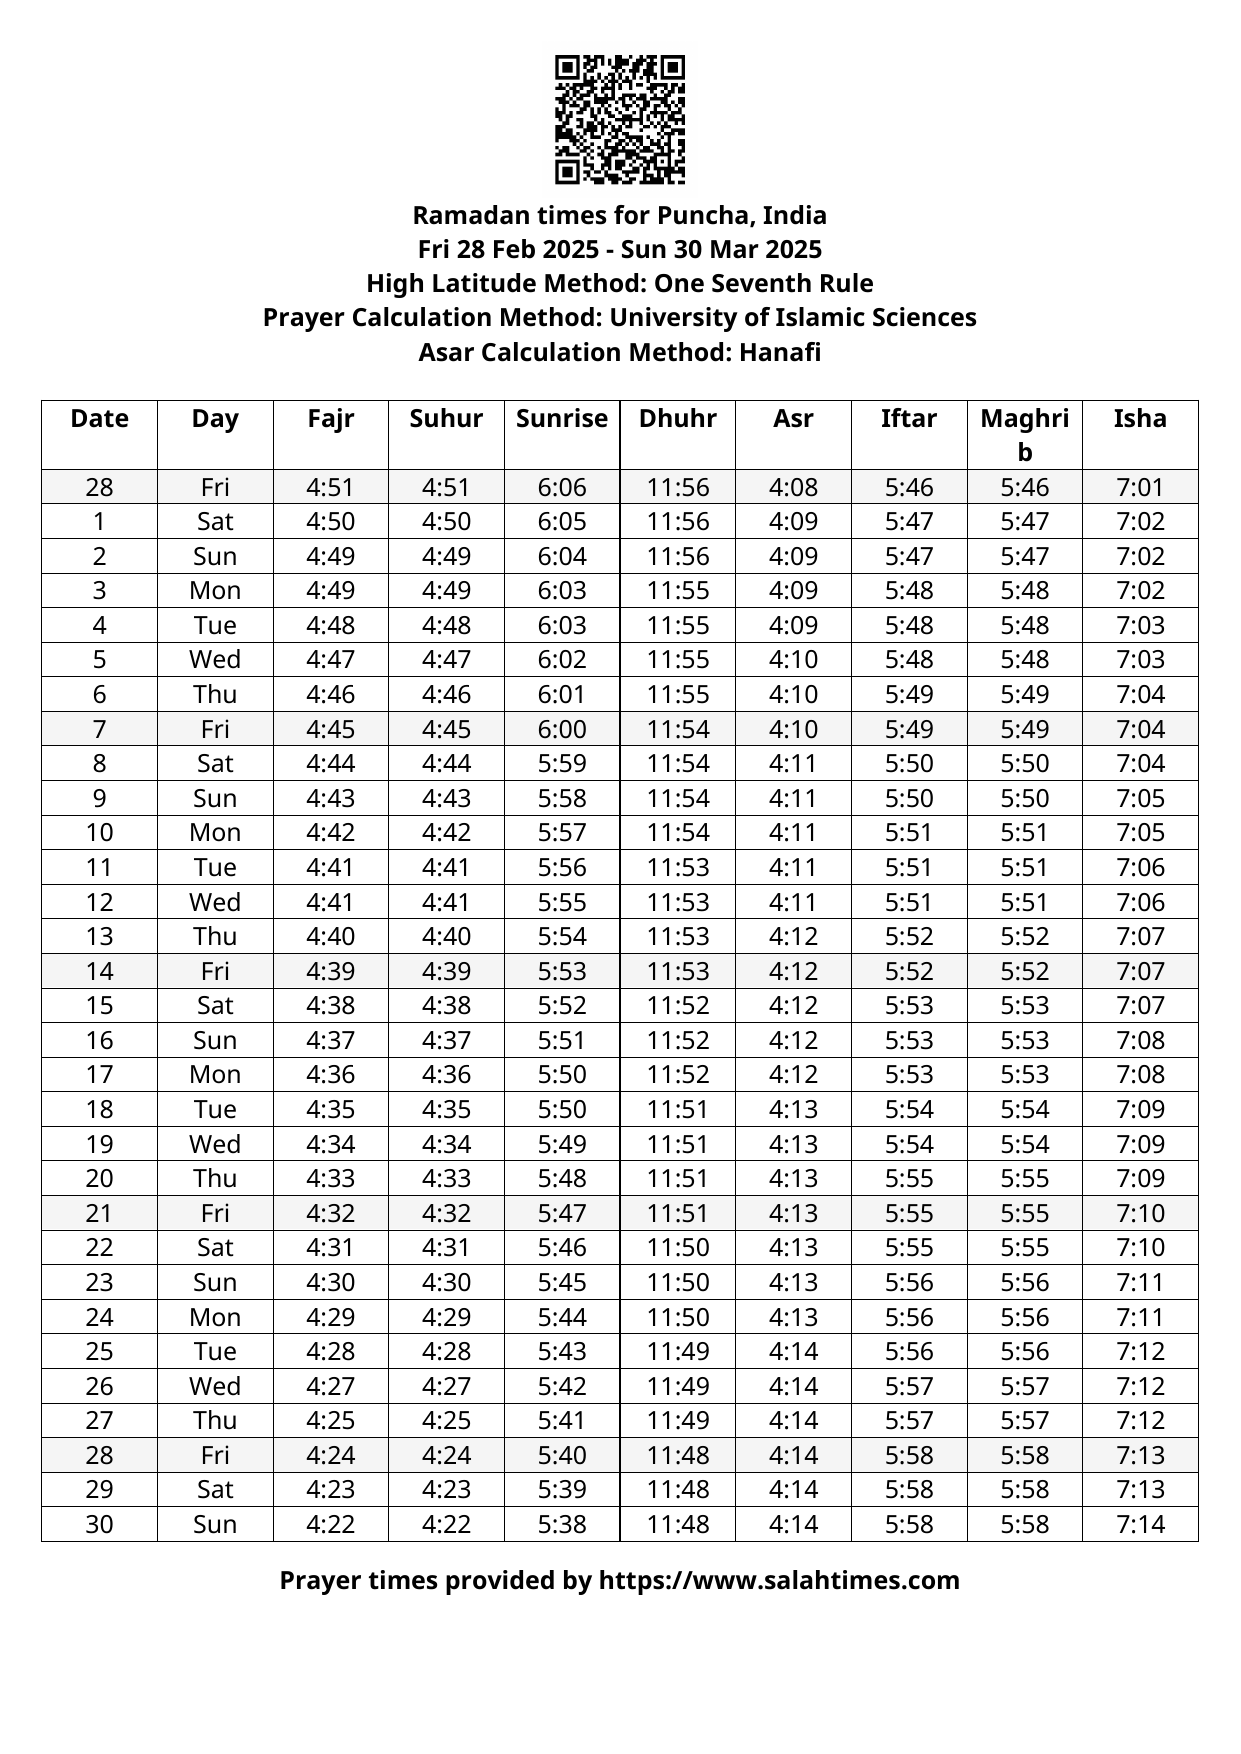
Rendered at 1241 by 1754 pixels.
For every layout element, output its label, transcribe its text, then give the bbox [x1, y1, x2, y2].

table_cell 4:09 [736, 504, 851, 538]
table_cell 11:51 [621, 1127, 735, 1160]
table_cell 4:41 [274, 885, 388, 918]
table_cell Tue [158, 850, 273, 884]
table_cell 5:56 [968, 1334, 1082, 1368]
table_cell 4:38 [389, 989, 504, 1022]
table_cell 4:32 [274, 1196, 388, 1229]
table_cell 6:00 [505, 712, 619, 745]
table_cell 5:49 [505, 1127, 619, 1160]
table_cell 7:10 [1083, 1231, 1198, 1264]
table_cell 5 [42, 643, 157, 676]
table_cell 7:09 [1083, 1127, 1198, 1160]
table_cell Sun [158, 781, 273, 814]
table_cell Sat [158, 1473, 273, 1506]
table_cell 4:25 [274, 1404, 388, 1437]
table_cell Thu [158, 919, 273, 953]
picture [542, 41, 699, 198]
table_cell 11:50 [621, 1300, 735, 1333]
table_cell 4:13 [736, 1127, 851, 1160]
table_cell 7:06 [1083, 850, 1198, 884]
table_cell 4:44 [389, 746, 504, 780]
table_cell 5:43 [505, 1334, 619, 1368]
table_header Isha [1083, 401, 1198, 469]
table_cell 5:40 [505, 1438, 619, 1472]
table_cell 7:03 [1083, 643, 1198, 676]
table_cell 5:52 [852, 919, 967, 953]
table_cell 4:42 [389, 816, 504, 849]
table_cell 5:49 [968, 677, 1082, 711]
table_cell 4:48 [389, 608, 504, 642]
table_cell 4:33 [389, 1161, 504, 1195]
table_cell 4:29 [389, 1300, 504, 1333]
table_cell 4:50 [389, 504, 504, 538]
table_cell 3 [42, 574, 157, 607]
table_cell 4:46 [274, 677, 388, 711]
table_cell Sun [158, 539, 273, 572]
table_cell 5:52 [852, 954, 967, 987]
table_cell 7:12 [1083, 1369, 1198, 1402]
table_cell 4:48 [274, 608, 388, 642]
table_cell 4:11 [736, 781, 851, 814]
table_cell Wed [158, 1369, 273, 1402]
table_cell 6:06 [505, 470, 619, 503]
table_cell 5:46 [505, 1231, 619, 1264]
table_cell Fri [158, 1196, 273, 1229]
table_cell 5:55 [968, 1196, 1082, 1229]
table_cell 5:58 [852, 1473, 967, 1506]
table_cell 11:56 [621, 470, 735, 503]
table_cell 4:12 [736, 1058, 851, 1091]
table_header Day [158, 401, 273, 469]
table_cell 6:03 [505, 574, 619, 607]
table_cell 5:51 [968, 850, 1082, 884]
table_cell Sun [158, 1507, 273, 1541]
table_cell 5:52 [968, 954, 1082, 987]
table_cell 5:50 [968, 781, 1082, 814]
table_cell 5:58 [505, 781, 619, 814]
table_cell 1 [42, 504, 157, 538]
table_cell 4:41 [274, 850, 388, 884]
table_cell 5:47 [968, 504, 1082, 538]
table_cell Mon [158, 816, 273, 849]
table_cell 5:57 [968, 1404, 1082, 1437]
table_cell 4:30 [274, 1265, 388, 1299]
table_cell 7:09 [1083, 1092, 1198, 1126]
table_cell 11:50 [621, 1265, 735, 1299]
table_cell 5:51 [852, 816, 967, 849]
table_cell 4:12 [736, 1023, 851, 1057]
table_cell 11:54 [621, 781, 735, 814]
table_cell 5:47 [852, 539, 967, 572]
table_cell 4:33 [274, 1161, 388, 1195]
table_cell 7:08 [1083, 1023, 1198, 1057]
table_cell 11:52 [621, 1023, 735, 1057]
table_cell 5:56 [852, 1265, 967, 1299]
text Ramadan times for Puncha, India [42, 198, 1198, 232]
table_cell 11:55 [621, 643, 735, 676]
table_cell 4:27 [274, 1369, 388, 1402]
table_cell 29 [42, 1473, 157, 1506]
table_cell Sun [158, 1023, 273, 1057]
table_cell 4:36 [274, 1058, 388, 1091]
table_cell 4:32 [389, 1196, 504, 1229]
table_cell 5:58 [968, 1473, 1082, 1506]
table_cell Mon [158, 1058, 273, 1091]
table_cell 4:11 [736, 850, 851, 884]
table_cell 5:48 [852, 574, 967, 607]
table_cell 4:12 [736, 919, 851, 953]
table_cell Tue [158, 1092, 273, 1126]
table_cell 6:03 [505, 608, 619, 642]
table_cell 4:36 [389, 1058, 504, 1091]
table_cell 4:10 [736, 712, 851, 745]
table_cell 11:49 [621, 1404, 735, 1437]
table_cell 7:07 [1083, 919, 1198, 953]
table_cell 11:48 [621, 1473, 735, 1506]
table_cell 4:11 [736, 746, 851, 780]
table_cell 5:50 [852, 746, 967, 780]
table_cell 5:46 [968, 470, 1082, 503]
table_cell 4:51 [274, 470, 388, 503]
table_cell 4:49 [389, 539, 504, 572]
table_cell 4:11 [736, 816, 851, 849]
table_cell 19 [42, 1127, 157, 1160]
table_cell 8 [42, 746, 157, 780]
table_cell 4:40 [274, 919, 388, 953]
table_cell 5:41 [505, 1404, 619, 1437]
table_cell 5:48 [505, 1161, 619, 1195]
table_cell 30 [42, 1507, 157, 1541]
table_cell 5:46 [852, 470, 967, 503]
table_cell 28 [42, 1438, 157, 1472]
table_cell 4:47 [389, 643, 504, 676]
table_cell 7:03 [1083, 608, 1198, 642]
table_cell 4:24 [389, 1438, 504, 1472]
table_cell 5:48 [968, 643, 1082, 676]
table_header Asr [736, 401, 851, 469]
table_cell 20 [42, 1161, 157, 1195]
table_cell 5:58 [968, 1438, 1082, 1472]
table_cell 5:52 [505, 989, 619, 1022]
table_cell 24 [42, 1300, 157, 1333]
table_cell Sat [158, 746, 273, 780]
table_cell 6:04 [505, 539, 619, 572]
table_cell 5:51 [968, 816, 1082, 849]
table_cell Sat [158, 989, 273, 1022]
table_cell 4:49 [274, 539, 388, 572]
table_cell 5:58 [852, 1438, 967, 1472]
table_cell 5:48 [968, 574, 1082, 607]
table_cell 4:13 [736, 1092, 851, 1126]
table_cell 5:48 [968, 608, 1082, 642]
table_cell 4:14 [736, 1334, 851, 1368]
table_cell 5:53 [505, 954, 619, 987]
table_cell 11:51 [621, 1161, 735, 1195]
text Fri 28 Feb 2025 - Sun 30 Mar 2025 [42, 232, 1198, 266]
table_cell 4:14 [736, 1369, 851, 1402]
table_cell 11:53 [621, 850, 735, 884]
table_cell 5:54 [852, 1092, 967, 1126]
table_cell 4:43 [274, 781, 388, 814]
table_cell 5:55 [852, 1231, 967, 1264]
table_cell 4:42 [274, 816, 388, 849]
table_cell 4:49 [274, 574, 388, 607]
table_cell 5:51 [852, 885, 967, 918]
table_cell 11:54 [621, 746, 735, 780]
table_cell 5:53 [968, 989, 1082, 1022]
table_cell 18 [42, 1092, 157, 1126]
table_cell Tue [158, 1334, 273, 1368]
table_cell 22 [42, 1231, 157, 1264]
table_cell 7:05 [1083, 781, 1198, 814]
table_cell 4:08 [736, 470, 851, 503]
table_cell 4:34 [274, 1127, 388, 1160]
table_cell 11 [42, 850, 157, 884]
table_header Fajr [274, 401, 388, 469]
table_cell 11:55 [621, 574, 735, 607]
table_cell 5:54 [852, 1127, 967, 1160]
table_cell 11:55 [621, 608, 735, 642]
table_cell 11:52 [621, 989, 735, 1022]
table_cell 7:13 [1083, 1438, 1198, 1472]
table_cell 4:31 [274, 1231, 388, 1264]
table_cell 11:56 [621, 539, 735, 572]
table_cell 4:45 [274, 712, 388, 745]
table_cell 7:07 [1083, 989, 1198, 1022]
table_cell 5:44 [505, 1300, 619, 1333]
table_cell 5:58 [968, 1507, 1082, 1541]
table_cell 5:54 [505, 919, 619, 953]
table_cell 4:39 [389, 954, 504, 987]
table_cell 5:56 [852, 1334, 967, 1368]
table_cell 4:47 [274, 643, 388, 676]
table_cell 2 [42, 539, 157, 572]
table_cell 7:02 [1083, 574, 1198, 607]
table_cell 11:55 [621, 677, 735, 711]
table_cell 5:50 [505, 1092, 619, 1126]
table_cell 7:04 [1083, 712, 1198, 745]
table_cell 5:57 [505, 816, 619, 849]
table_cell 5:54 [968, 1127, 1082, 1160]
table_cell 5:57 [852, 1404, 967, 1437]
table_cell 4:39 [274, 954, 388, 987]
table_cell 6 [42, 677, 157, 711]
table_cell 5:48 [852, 608, 967, 642]
table_cell 7:04 [1083, 746, 1198, 780]
table_cell 5:55 [852, 1196, 967, 1229]
table_cell 4:14 [736, 1473, 851, 1506]
table_cell 7 [42, 712, 157, 745]
table_cell 7:02 [1083, 504, 1198, 538]
table_cell Fri [158, 712, 273, 745]
table_cell 7:12 [1083, 1404, 1198, 1437]
table_cell 11:51 [621, 1196, 735, 1229]
table_cell 4 [42, 608, 157, 642]
table_cell 11:56 [621, 504, 735, 538]
table_cell 28 [42, 470, 157, 503]
table_cell 5:48 [852, 643, 967, 676]
table_cell 4:22 [274, 1507, 388, 1541]
table_cell 5:39 [505, 1473, 619, 1506]
table_cell 4:13 [736, 1231, 851, 1264]
table_cell 4:28 [274, 1334, 388, 1368]
table_cell Sat [158, 504, 273, 538]
table_header Dhuhr [621, 401, 735, 469]
table_cell 5:50 [852, 781, 967, 814]
table_cell 5:55 [968, 1231, 1082, 1264]
table_cell 4:22 [389, 1507, 504, 1541]
table_cell 11:54 [621, 816, 735, 849]
table_cell 5:56 [968, 1265, 1082, 1299]
table_cell 6:02 [505, 643, 619, 676]
table_cell 5:49 [852, 677, 967, 711]
table_cell 7:09 [1083, 1161, 1198, 1195]
table_cell 4:11 [736, 885, 851, 918]
table_cell 11:49 [621, 1369, 735, 1402]
table_cell Thu [158, 677, 273, 711]
table_cell 11:49 [621, 1334, 735, 1368]
table_cell 6:05 [505, 504, 619, 538]
table_cell 5:56 [968, 1300, 1082, 1333]
table_cell 7:10 [1083, 1196, 1198, 1229]
table_cell 5:50 [505, 1058, 619, 1091]
table_cell 7:07 [1083, 954, 1198, 987]
table_cell Thu [158, 1404, 273, 1437]
table_cell 5:53 [852, 1023, 967, 1057]
table_cell 7:11 [1083, 1265, 1198, 1299]
table_cell 10 [42, 816, 157, 849]
table_cell 5:59 [505, 746, 619, 780]
table_cell 7:13 [1083, 1473, 1198, 1506]
table_cell 5:42 [505, 1369, 619, 1402]
table_cell 5:51 [505, 1023, 619, 1057]
text Asar Calculation Method: Hanafi [42, 334, 1198, 368]
table_cell 4:12 [736, 954, 851, 987]
table_cell 4:09 [736, 608, 851, 642]
table_cell 4:13 [736, 1161, 851, 1195]
table_cell 11:50 [621, 1231, 735, 1264]
table_cell 4:13 [736, 1265, 851, 1299]
table_cell 4:37 [389, 1023, 504, 1057]
table_cell 14 [42, 954, 157, 987]
table_cell 7:12 [1083, 1334, 1198, 1368]
table_cell 5:53 [968, 1023, 1082, 1057]
table_cell 7:01 [1083, 470, 1198, 503]
table_cell 4:31 [389, 1231, 504, 1264]
table_cell 5:49 [968, 712, 1082, 745]
table_cell 5:51 [852, 850, 967, 884]
table_cell 5:56 [852, 1300, 967, 1333]
table_cell Sat [158, 1231, 273, 1264]
table_cell 4:14 [736, 1438, 851, 1472]
table_cell Fri [158, 954, 273, 987]
table_cell 11:52 [621, 1058, 735, 1091]
table_cell 11:51 [621, 1092, 735, 1126]
table_cell 5:38 [505, 1507, 619, 1541]
table_cell Thu [158, 1161, 273, 1195]
table_cell 6:01 [505, 677, 619, 711]
table_cell Wed [158, 885, 273, 918]
table_cell 4:46 [389, 677, 504, 711]
table_cell 4:30 [389, 1265, 504, 1299]
table_cell 5:53 [852, 1058, 967, 1091]
table_cell 17 [42, 1058, 157, 1091]
table_cell 5:45 [505, 1265, 619, 1299]
table_cell Mon [158, 574, 273, 607]
table_cell Wed [158, 643, 273, 676]
table_cell 15 [42, 989, 157, 1022]
table_cell 4:38 [274, 989, 388, 1022]
table_header Sunrise [505, 401, 619, 469]
text Prayer Calculation Method: University of Islamic Sciences [42, 300, 1198, 334]
table_cell 4:14 [736, 1404, 851, 1437]
table_cell 11:53 [621, 885, 735, 918]
table_cell 25 [42, 1334, 157, 1368]
table_cell 5:57 [968, 1369, 1082, 1402]
table_cell 11:48 [621, 1507, 735, 1541]
table_cell 4:41 [389, 850, 504, 884]
table_cell 4:13 [736, 1196, 851, 1229]
table_cell Sun [158, 1265, 273, 1299]
table_cell 4:51 [389, 470, 504, 503]
table_cell 4:43 [389, 781, 504, 814]
table_cell 7:14 [1083, 1507, 1198, 1541]
table_cell 7:08 [1083, 1058, 1198, 1091]
table_cell Wed [158, 1127, 273, 1160]
table_cell Mon [158, 1300, 273, 1333]
table_cell 4:45 [389, 712, 504, 745]
table_cell 4:14 [736, 1507, 851, 1541]
text High Latitude Method: One Seventh Rule [42, 266, 1198, 300]
table_cell 7:04 [1083, 677, 1198, 711]
table_header Maghrib [968, 401, 1082, 469]
table_cell 4:24 [274, 1438, 388, 1472]
table_cell 4:44 [274, 746, 388, 780]
table_cell 5:51 [968, 885, 1082, 918]
table_cell 4:40 [389, 919, 504, 953]
table_header Date [42, 401, 157, 469]
table_cell 5:49 [852, 712, 967, 745]
table_cell 5:50 [968, 746, 1082, 780]
table_cell 26 [42, 1369, 157, 1402]
table_header Iftar [852, 401, 967, 469]
table_cell 11:54 [621, 712, 735, 745]
table_cell 5:55 [968, 1161, 1082, 1195]
table_cell 27 [42, 1404, 157, 1437]
table_cell 4:13 [736, 1300, 851, 1333]
table_cell 4:35 [274, 1092, 388, 1126]
table_cell 23 [42, 1265, 157, 1299]
table_cell 4:41 [389, 885, 504, 918]
table_cell 21 [42, 1196, 157, 1229]
table_cell 5:47 [505, 1196, 619, 1229]
table_header Suhur [389, 401, 504, 469]
table_cell 4:27 [389, 1369, 504, 1402]
table_cell 5:53 [852, 989, 967, 1022]
table_cell Tue [158, 608, 273, 642]
table_cell 11:53 [621, 954, 735, 987]
table_cell Fri [158, 470, 273, 503]
table_cell 5:47 [852, 504, 967, 538]
table_cell 4:29 [274, 1300, 388, 1333]
table_cell 5:47 [968, 539, 1082, 572]
table_cell 4:37 [274, 1023, 388, 1057]
table_cell 4:10 [736, 643, 851, 676]
table_cell 5:57 [852, 1369, 967, 1402]
table_cell 13 [42, 919, 157, 953]
table_cell 5:52 [968, 919, 1082, 953]
table_cell 11:53 [621, 919, 735, 953]
table_cell 5:54 [968, 1092, 1082, 1126]
table_cell 5:55 [852, 1161, 967, 1195]
table_cell 4:23 [389, 1473, 504, 1506]
table_cell 4:34 [389, 1127, 504, 1160]
text Prayer times provided by https://www.salahtimes.com [42, 1563, 1198, 1597]
table_cell 4:49 [389, 574, 504, 607]
table_cell 7:02 [1083, 539, 1198, 572]
table_cell 4:09 [736, 574, 851, 607]
table_cell 7:05 [1083, 816, 1198, 849]
table_cell 5:56 [505, 850, 619, 884]
table_cell 9 [42, 781, 157, 814]
table_cell 7:11 [1083, 1300, 1198, 1333]
table_cell 5:53 [968, 1058, 1082, 1091]
table_cell 5:58 [852, 1507, 967, 1541]
table_cell 12 [42, 885, 157, 918]
table_cell 4:28 [389, 1334, 504, 1368]
table_cell 4:10 [736, 677, 851, 711]
table_cell 16 [42, 1023, 157, 1057]
table_cell 4:35 [389, 1092, 504, 1126]
table_cell 4:50 [274, 504, 388, 538]
table_cell 4:09 [736, 539, 851, 572]
table_cell 11:48 [621, 1438, 735, 1472]
table_cell 7:06 [1083, 885, 1198, 918]
table_cell Fri [158, 1438, 273, 1472]
table_cell 4:25 [389, 1404, 504, 1437]
table_cell 5:55 [505, 885, 619, 918]
table_cell 4:23 [274, 1473, 388, 1506]
table_cell 4:12 [736, 989, 851, 1022]
